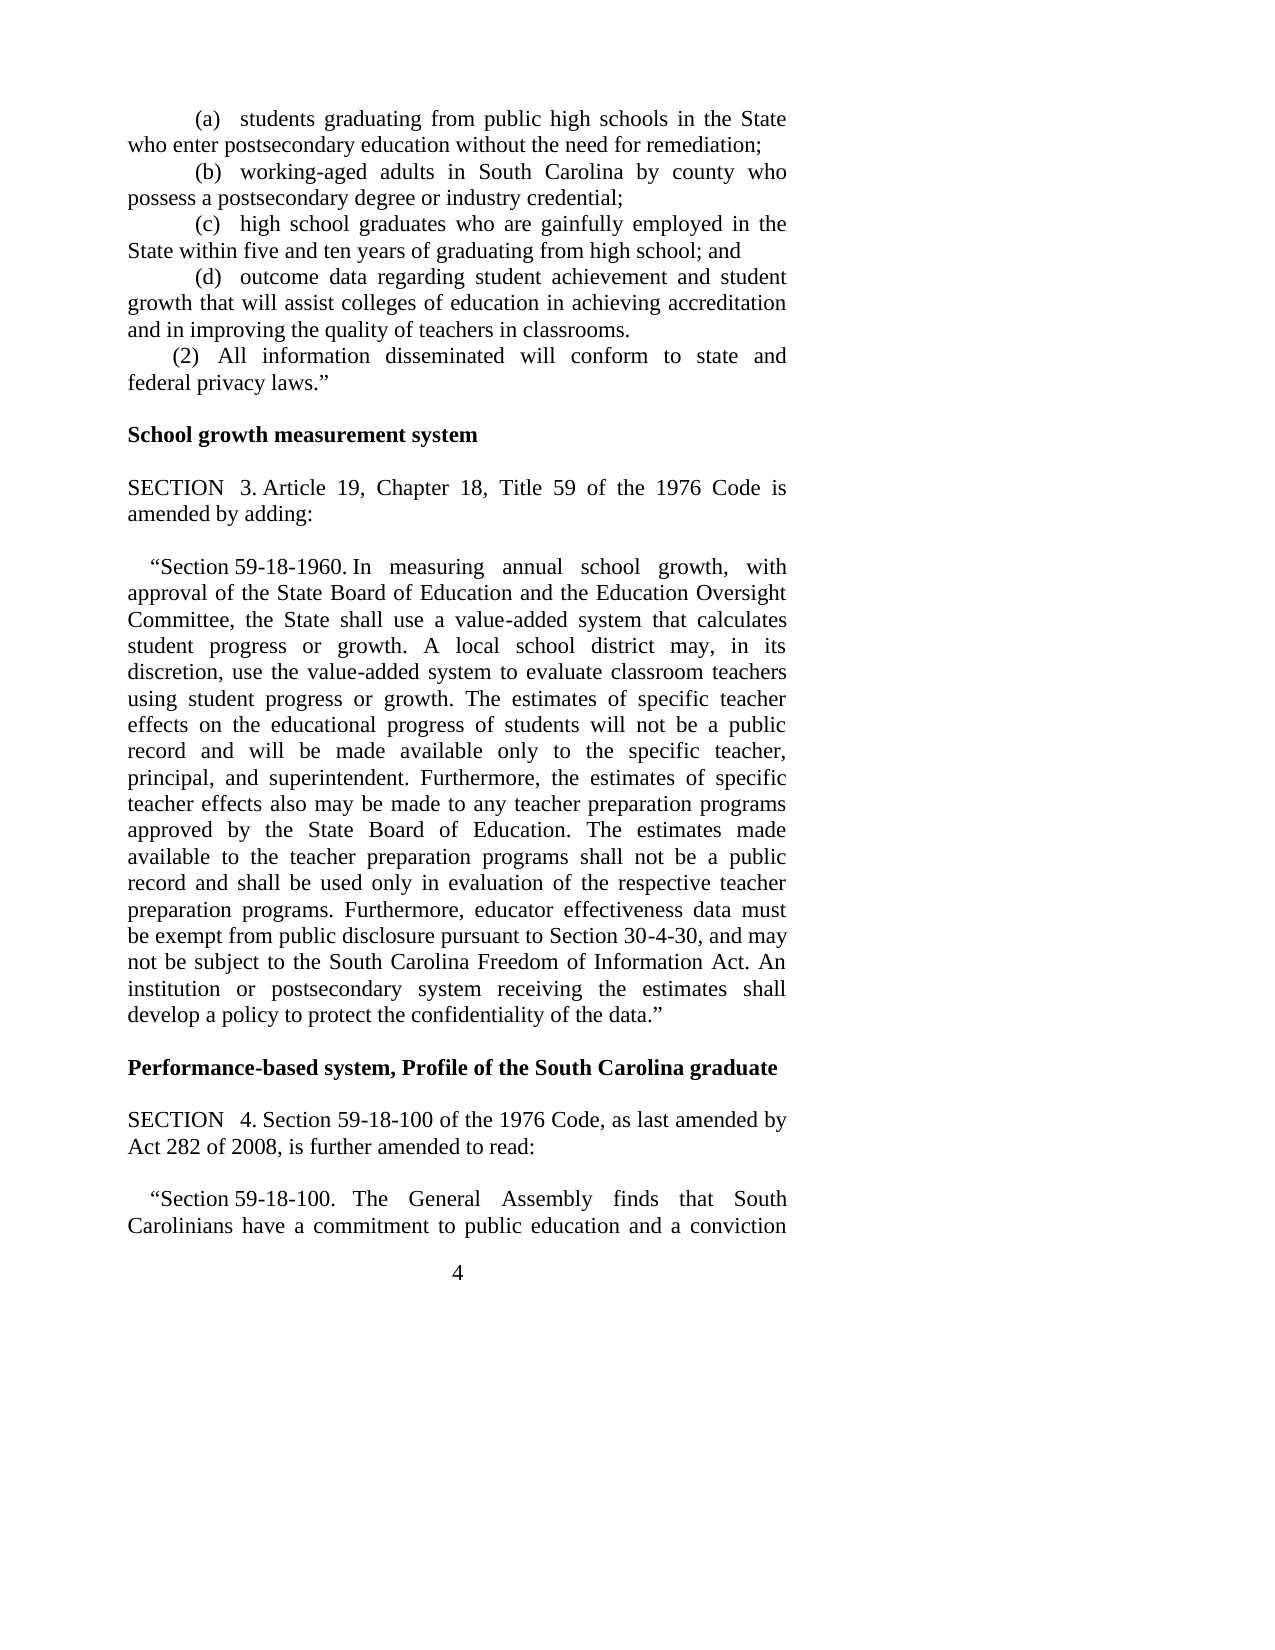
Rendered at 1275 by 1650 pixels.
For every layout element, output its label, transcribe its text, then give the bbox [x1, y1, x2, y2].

text SECTION 4. Section 59-18-100 of the 1976 Code, as last amended by Act 282 of 2008, is further amended to read: [127, 1106, 787, 1159]
text “Section 59-18-1960. In measuring annual school growth, with approval of the State Board of Education and the Education Oversight Committee, the State shall use a value-added system that calculates student progress or growth. A local school district may, in its discretion, use the value-added system to evaluate classroom teachers using student progress or growth. The estimates of specific teacher effects on the educational progress of students will not be a public record and will be made available only to the specific teacher, principal, and superintendent. Furthermore, the estimates of specific teacher effects also may be made to any teacher preparation programs approved by the State Board of Education. The estimates made available to the teacher preparation programs shall not be a public record and shall be used only in evaluation of the respective teacher preparation programs. Furthermore, educator effectiveness data must be exempt from public disclosure pursuant to Section 30-4-30, and may not be subject to the South Carolina Freedom of Information Act. An institution or postsecondary system receiving the estimates shall develop a policy to protect the confidentiality of the data.” [127, 553, 787, 1027]
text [127, 1186, 787, 1238]
text (a) students graduating from public high schools in the State who enter postsecondary education without the need for remediation; [127, 105, 787, 158]
text School growth measurement system [127, 421, 787, 448]
text SECTION 3. Article 19, Chapter 18, Title 59 of the 1976 Code is amended by adding: [127, 474, 787, 527]
text (b) working-aged adults in South Carolina by county who possess a postsecondary degree or industry credential; [127, 158, 787, 210]
text Performance-based system, Profile of the South Carolina graduate [127, 1054, 787, 1080]
text (2) All information disseminated will conform to state and federal privacy laws.” [127, 342, 787, 395]
text (c) high school graduates who are gainfully employed in the State within five and ten years of graduating from high school; and [127, 210, 787, 263]
text (d) outcome data regarding student achievement and student growth that will assist colleges of education in achieving accreditation and in improving the quality of teachers in classrooms. [127, 263, 787, 342]
